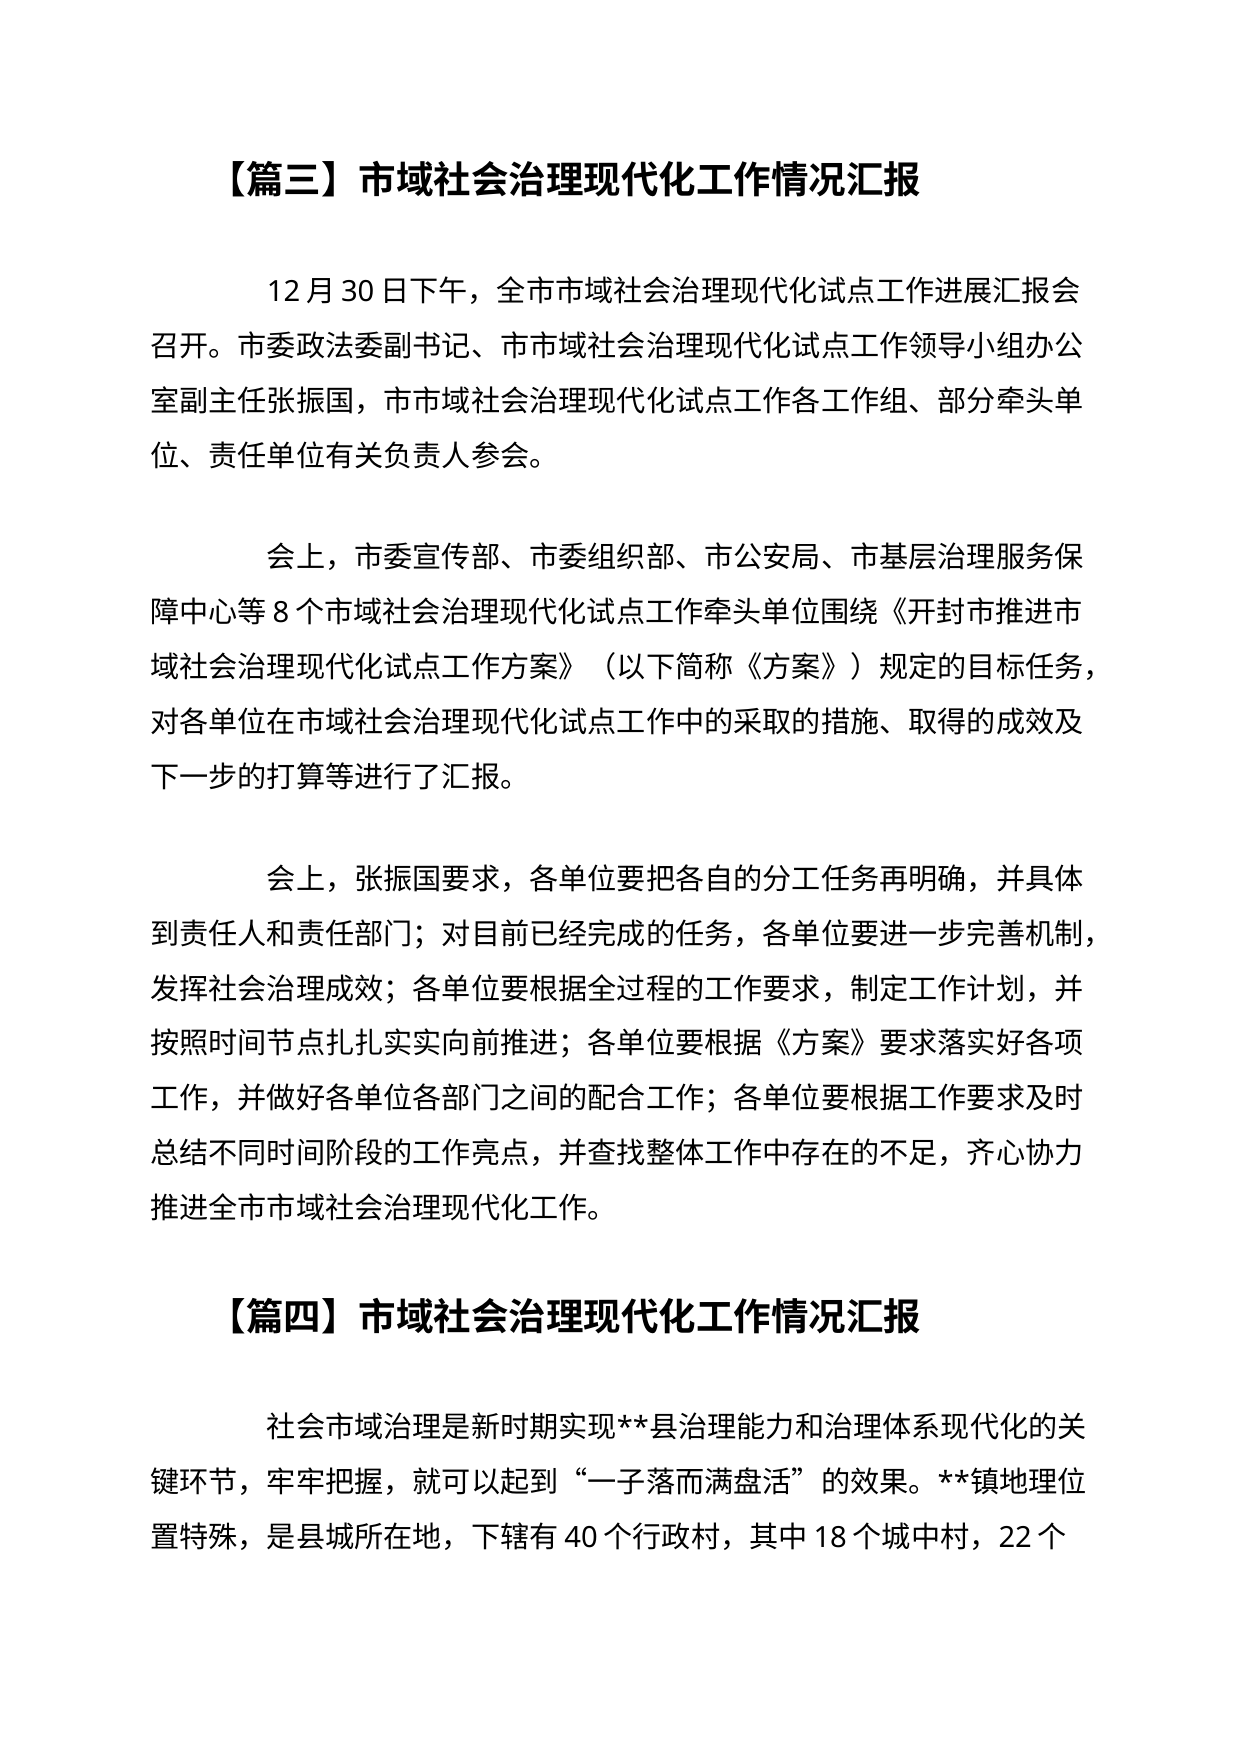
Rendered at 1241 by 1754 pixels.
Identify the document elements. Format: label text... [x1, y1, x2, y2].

text 【篇四】市域社会治理现代化工作情况汇报 [150, 1287, 1090, 1341]
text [150, 1404, 1090, 1556]
text 12月30日下午，全市市域社会治理现代化试点工作进展汇报会召开。市委政法委副书记、市市域社会治理现代化试点工作领导小组办公室副主任张振国，市市域社会治理现代化试点工作各工作组、部分牵头单位、责任单位有关负责人参会。 [150, 267, 1090, 474]
text 会上，市委宣传部、市委组织部、市公安局、市基层治理服务保障中心等8个市域社会治理现代化试点工作牵头单位围绕《开封市推进市域社会治理现代化试点工作方案》（以下简称《方案》）规定的目标任务，对各单位在市域社会治理现代化试点工作中的采取的措施、取得的成效及下一步的打算等进行了汇报。 [150, 534, 1090, 796]
text 【篇三】市域社会治理现代化工作情况汇报 [150, 150, 1090, 204]
text 会上，张振国要求，各单位要把各自的分工任务再明确，并具体到责任人和责任部门；对目前已经完成的任务，各单位要进一步完善机制，发挥社会治理成效；各单位要根据全过程的工作要求，制定工作计划，并按照时间节点扎扎实实向前推进；各单位要根据《方案》要求落实好各项工作，并做好各单位各部门之间的配合工作；各单位要根据工作要求及时总结不同时间阶段的工作亮点，并查找整体工作中存在的不足，齐心协力推进全市市域社会治理现代化工作。 [150, 855, 1090, 1227]
